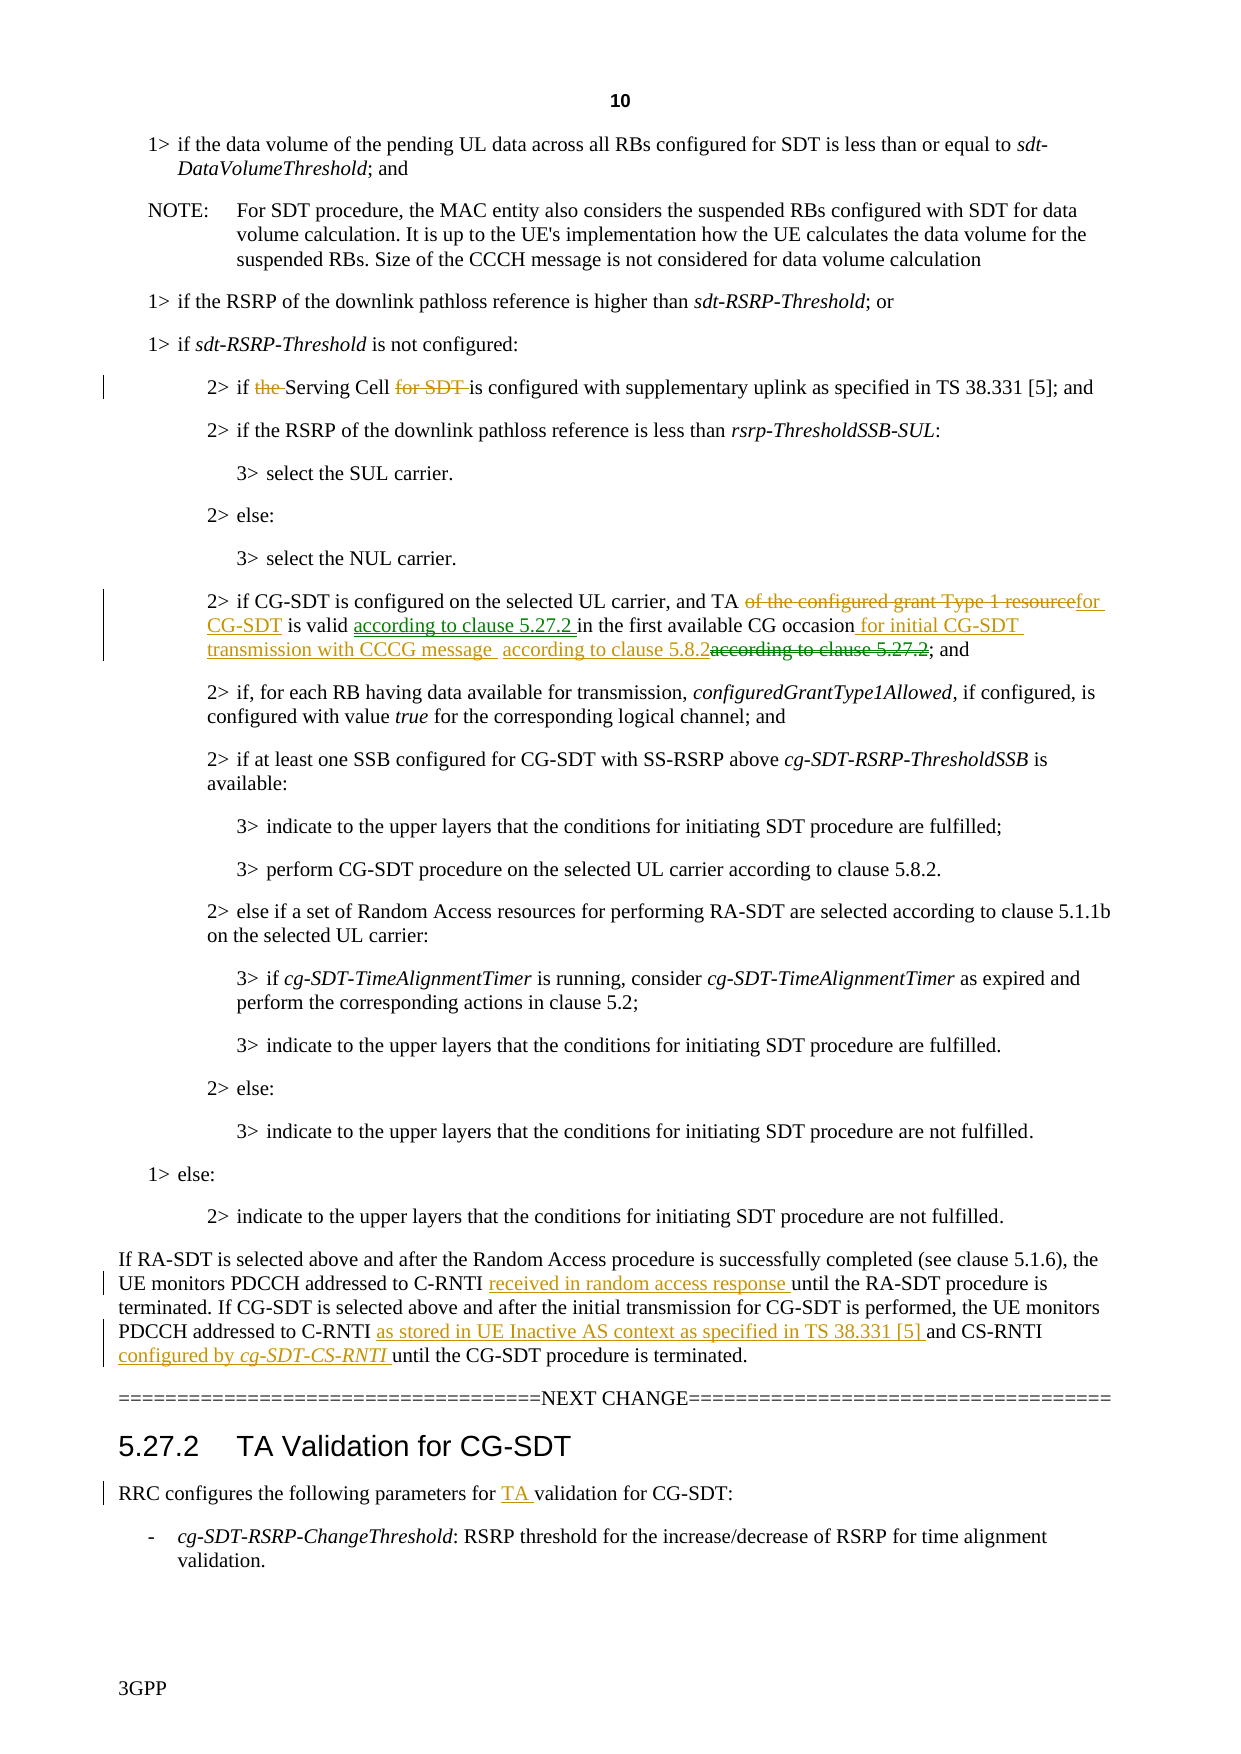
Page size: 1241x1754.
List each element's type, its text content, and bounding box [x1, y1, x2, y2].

text 3> perform CG-SDT procedure on the selected UL carrier according to clause 5.8.2. [236, 856, 1122, 881]
text 2> if Serving Cell is configured with supplementary uplink as specified in TS 38.331 [5]; and [207, 375, 1122, 399]
text 2> if at least one SSB configured for CG-SDT with SS-RSRP above cg-SDT-RSRP-ThresholdSSB is available: [207, 747, 1122, 795]
text 1> if the RSRP of the downlink pathloss reference is higher than sdt-RSRP-Threshold; or [148, 289, 1122, 313]
text 3> indicate to the upper layers that the conditions for initiating SDT procedure are not fulfilled. [236, 1119, 1122, 1143]
text 2> else: [207, 1076, 1122, 1100]
text 2> else: [207, 503, 1122, 527]
text - cg-SDT-RSRP-ChangeThreshold: RSRP threshold for the increase/decrease of RSRP for time alignment validation. [148, 1524, 1122, 1572]
text 2> indicate to the upper layers that the conditions for initiating SDT procedure are not fulfilled. [207, 1204, 1122, 1228]
text 3> indicate to the upper layers that the conditions for initiating SDT procedure are fulfilled. [236, 1033, 1122, 1057]
text 3> select the NUL carrier. [236, 546, 1122, 570]
text 3> indicate to the upper layers that the conditions for initiating SDT procedure are fulfilled; [236, 814, 1122, 838]
text If RA-SDT is selected above and after the Random Access procedure is successfully completed (see clause 5.1.6), the UE monitors PDCCH addressed to C-RNTI until the RA-SDT procedure is terminated. If CG-SDT is selected above and after the initial transmission for CG-SDT is performed, the UE monitors PDCCH addressed to C-RNTI and CS-RNTI until the CG-SDT procedure is terminated. [118, 1247, 1122, 1367]
text 2> if, for each RB having data available for transmission, configuredGrantType1Allowed, if configured, is configured with value true for the corresponding logical channel; and [207, 680, 1122, 728]
text 3> select the SUL carrier. [236, 461, 1122, 484]
text 1> else: [148, 1161, 1122, 1186]
text 1> if sdt-RSRP-Threshold is not configured: [148, 332, 1122, 356]
text 3> if cg-SDT-TimeAlignmentTimer is running, consider cg-SDT-TimeAlignmentTimer as expired and perform the corresponding actions in clause 5.2; [236, 966, 1122, 1014]
text 1> if the data volume of the pending UL data across all RBs configured for SDT is less than or equal to sdt-DataVolumeThreshold; and [148, 131, 1122, 179]
text 2> if the RSRP of the downlink pathloss reference is less than rsrp-ThresholdSSB-SUL: [207, 418, 1122, 442]
text NOTE: For SDT procedure, the MAC entity also considers the suspended RBs configured with SDT for data volume calculation. It is up to the UE's implementation how the UE calculates the data volume for the suspended RBs. Size of the CCCH message is not considered for data volume calculation [148, 198, 1122, 271]
text 2> else if a set of Random Access resources for performing RA-SDT are selected according to clause 5.1.1b on the selected UL carrier: [207, 899, 1122, 947]
text RRC configures the following parameters for validation for CG-SDT: [118, 1481, 1122, 1505]
text 5.27.2 TA Validation for CG-SDT [118, 1429, 1122, 1462]
text 2> if CG-SDT is configured on the selected UL carrier, and TA is valid in the first available CG occasion ; and [207, 589, 1122, 661]
text ====================================NEXT CHANGE==================================== [118, 1386, 1122, 1410]
